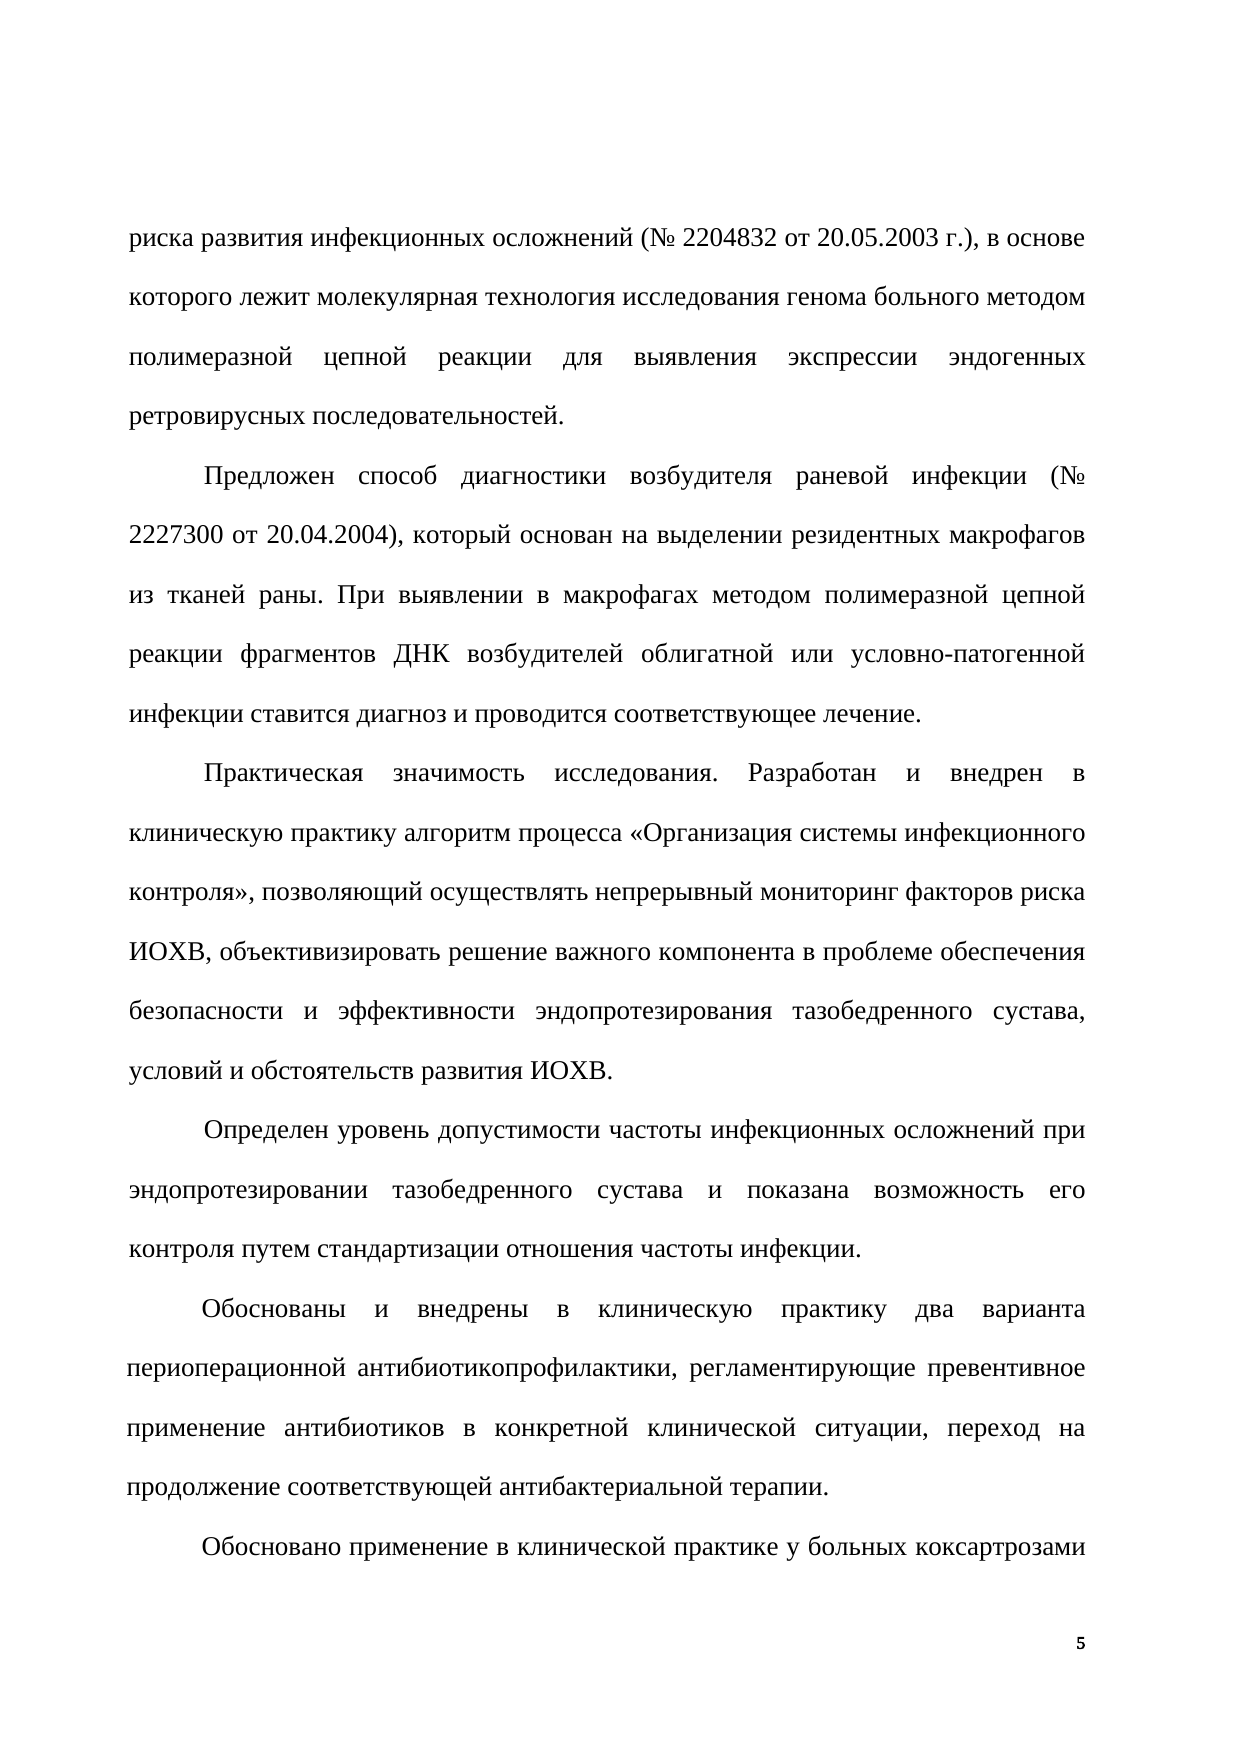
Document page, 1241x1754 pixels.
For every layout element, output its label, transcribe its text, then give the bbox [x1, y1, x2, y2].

text Определен уровень допустимости частоты инфекционных осложнений при эндопротезировании тазобедренного сустава и показана возможность его контроля путем стандартизации отношения частоты инфекции. [128, 1091, 1087, 1269]
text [128, 199, 1087, 437]
text Практическая значимость исследования. Разработан и внедрен в клиническую практику алгоритм процесса «Организация системы инфекционного контроля», позволяющий осуществлять непрерывный мониторинг факторов риска ИОХВ, объективизировать решение важного компонента в проблеме обеспечения безопасности и эффективности эндопротезирования тазобедренного сустава, условий и обстоятельств развития ИОХВ. [128, 734, 1087, 1091]
text Обоснованы и внедрены в клиническую практику два варианта периоперационной антибиотикопрофилактики, регламентирующие превентивное применение антибиотиков в конкретной клинической ситуации, переход на продолжение соответствующей антибактериальной терапии. [126, 1269, 1087, 1507]
text Предложен способ диагностики возбудителя раневой инфекции (№ 2227300 от 20.04.2004), который основан на выделении резидентных макрофагов из тканей раны. При выявлении в макрофагах методом полимеразной цепной реакции фрагментов ДНК возбудителей облигатной или условно-патогенной инфекции ставится диагноз и проводится соответствующее лечение. [128, 437, 1087, 734]
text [126, 1507, 1087, 1567]
